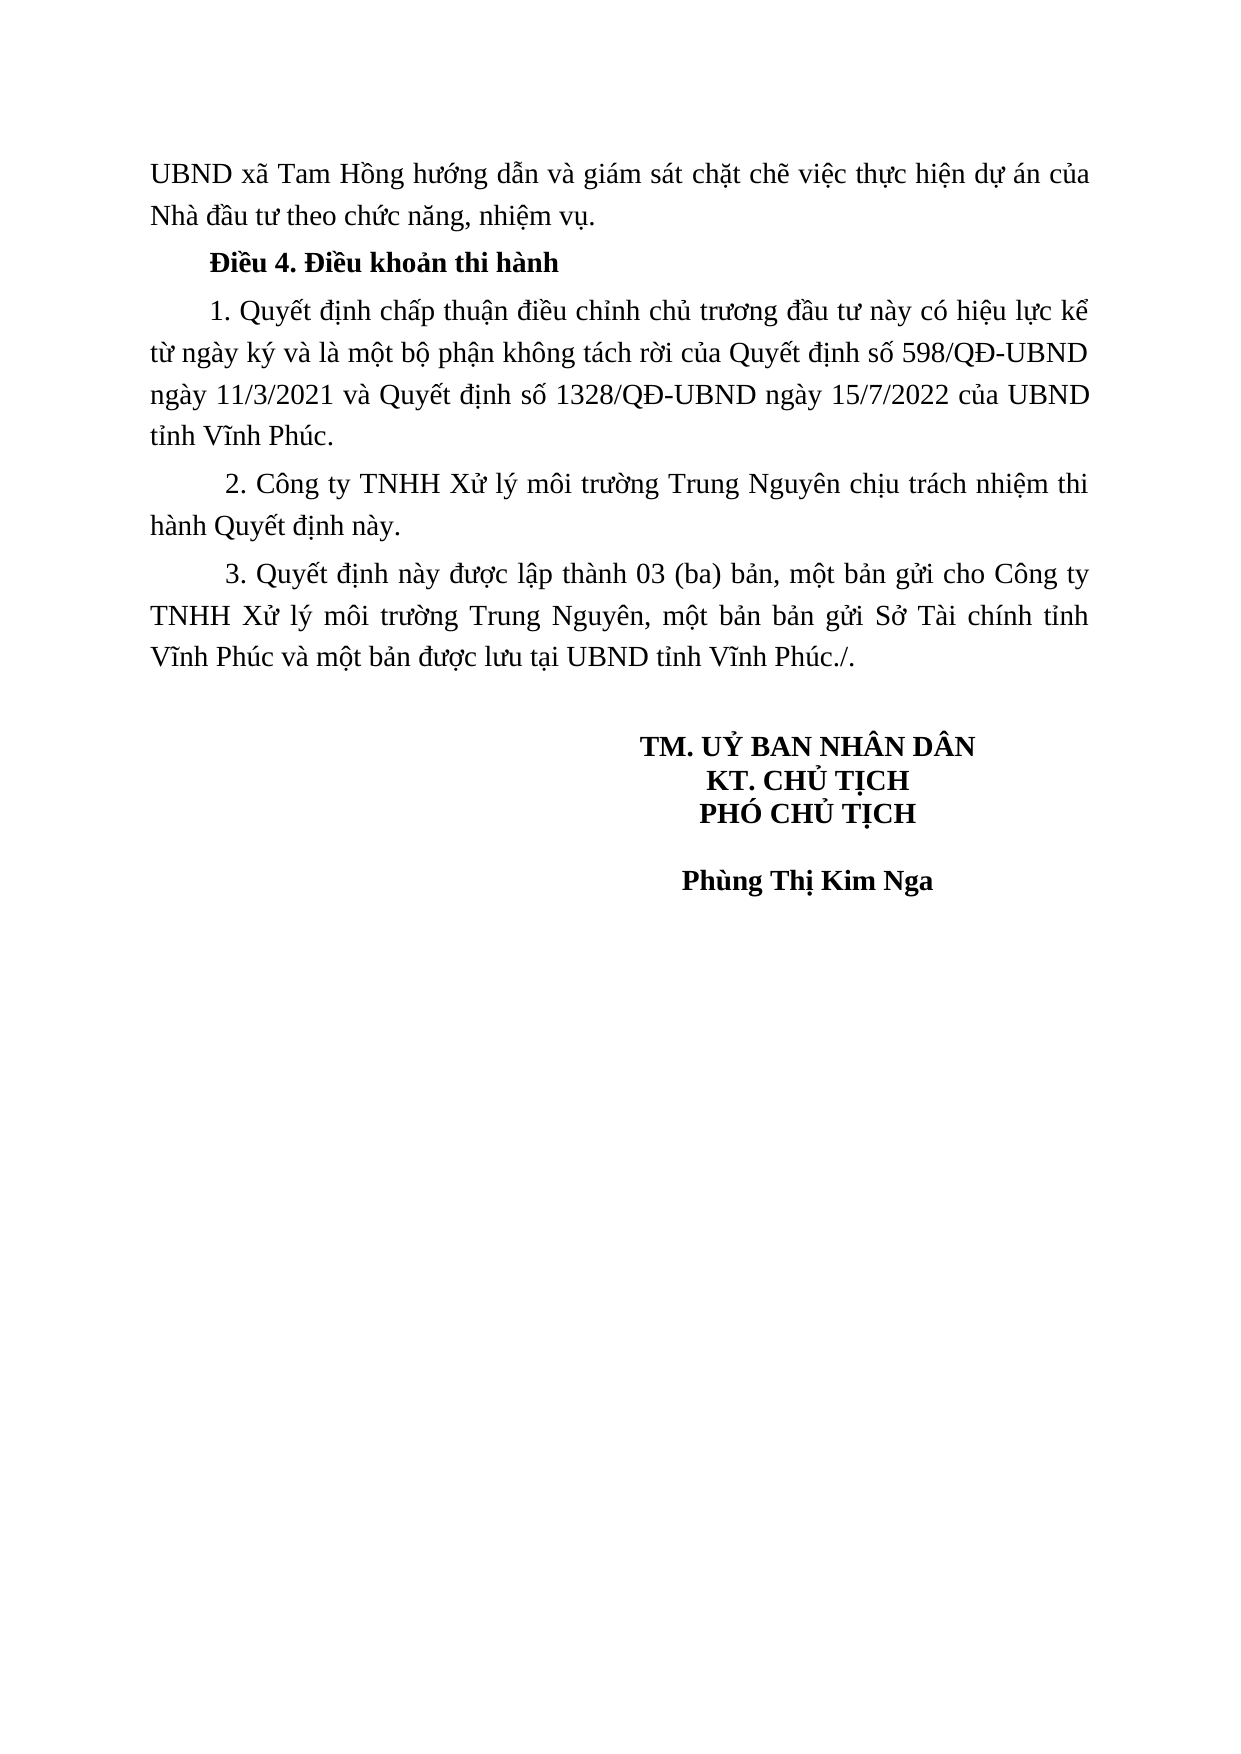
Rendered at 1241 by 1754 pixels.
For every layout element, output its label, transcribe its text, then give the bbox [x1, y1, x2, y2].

text 3. Quyết định này được lập thành 03 (ba) bản, một bản gửi cho Công ty TNHH Xử lý môi trường Trung Nguyên, một bản bản gửi Sở Tài chính tỉnh Vĩnh Phúc và một bản được lưu tại UBND tỉnh Vĩnh Phúc./. [150, 550, 1090, 675]
text 2. Công ty TNHH Xử lý môi trường Trung Nguyên chịu trách nhiệm thi hành Quyết định này. [150, 460, 1090, 544]
text 1. Quyết định chấp thuận điều chỉnh chủ trương đầu tư này có hiệu lực kể từ ngày ký và là một bộ phận không tách rời của Quyết định số 598/QĐ-UBND ngày 11/3/2021 và Quyết định số 1328/QĐ-UBND ngày 15/7/2022 của UBND tỉnh Vĩnh Phúc. [150, 287, 1090, 454]
text Phùng Thị Kim Nga [525, 863, 1090, 897]
text KT. CHỦ TỊCH [525, 763, 1090, 796]
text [150, 150, 1090, 233]
text Điều 4. Điều khoản thi hành [150, 239, 1090, 281]
text PHÓ CHỦ TỊCH [525, 796, 1090, 830]
text TM. UỶ BAN NHÂN DÂN [525, 729, 1090, 763]
